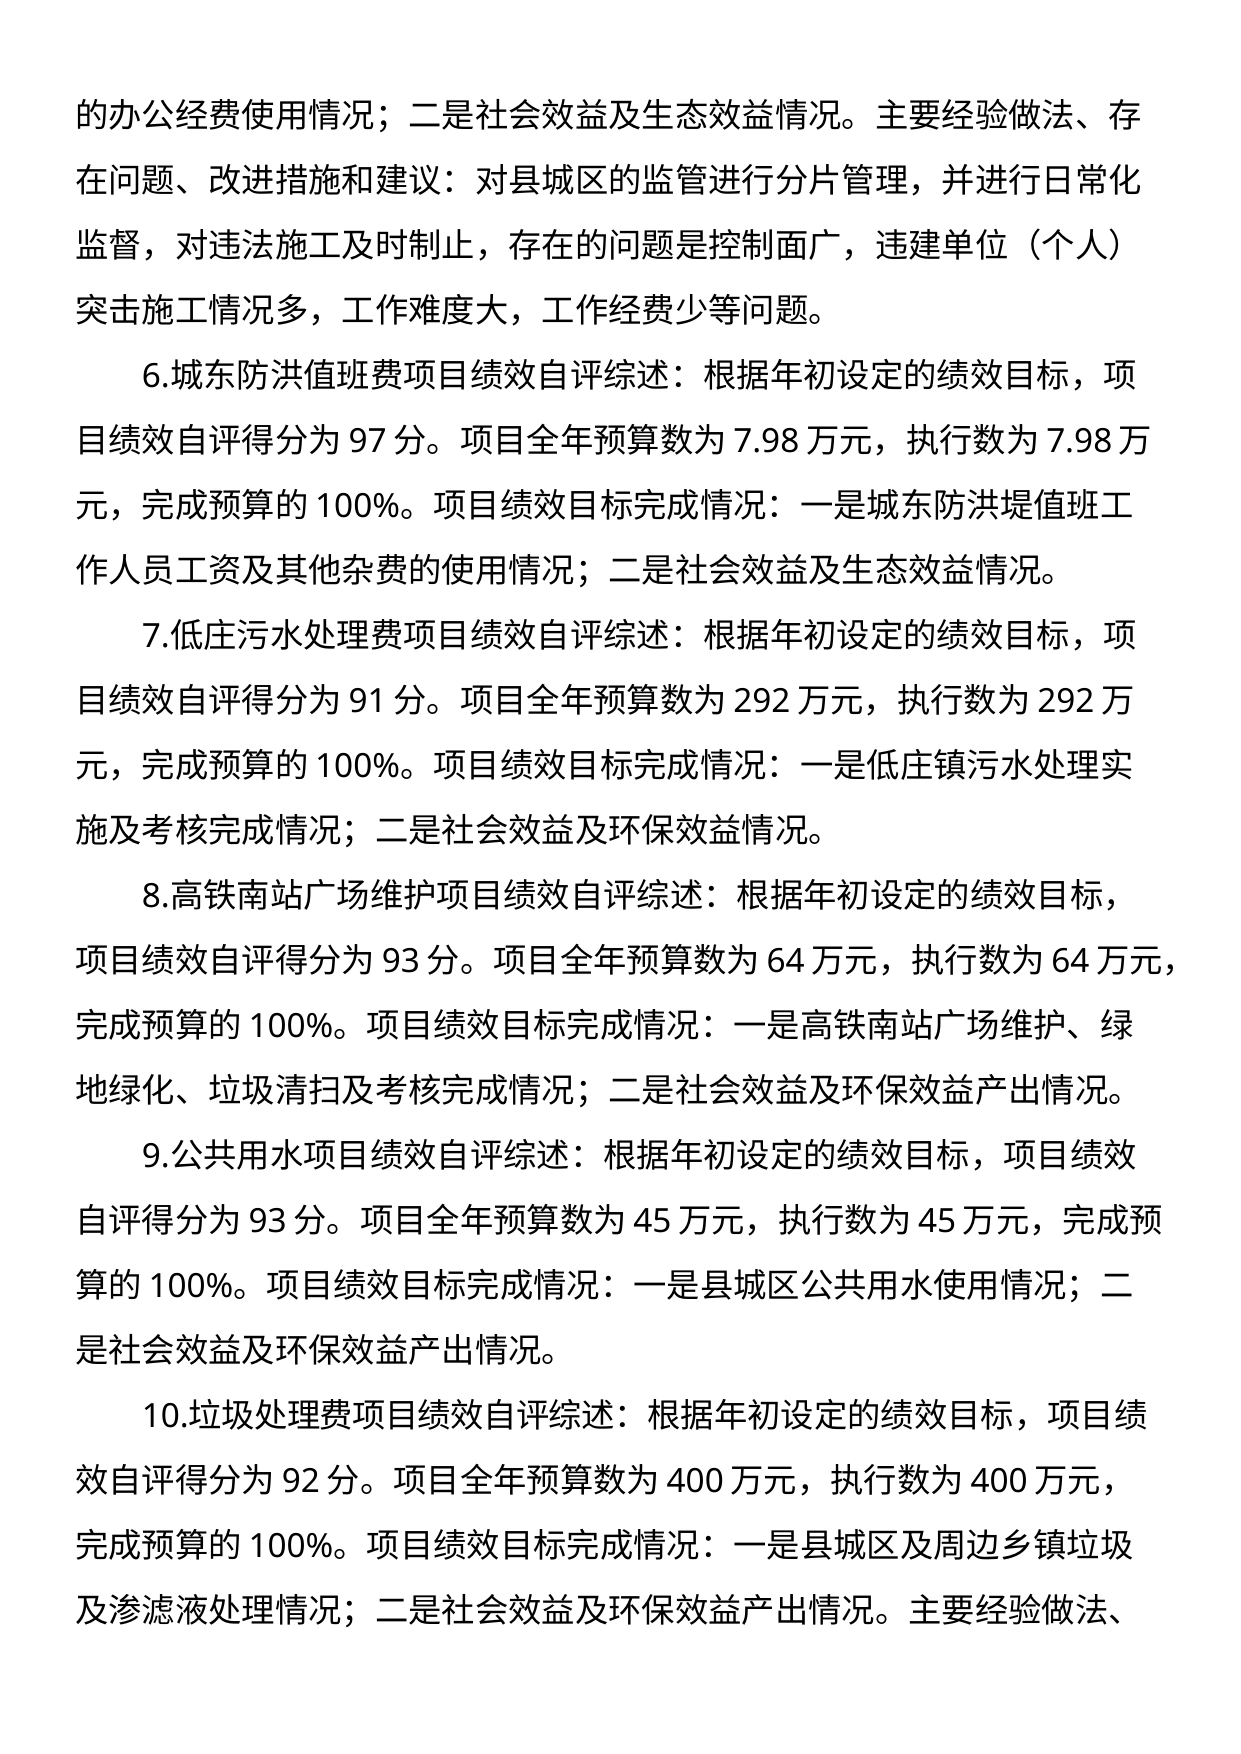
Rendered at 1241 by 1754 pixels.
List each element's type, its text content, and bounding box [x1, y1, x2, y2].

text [75, 1381, 1165, 1641]
text 6.城东防洪值班费项目绩效自评综述：根据年初设定的绩效目标，项目绩效自评得分为97分。项目全年预算数为7.98万元，执行数为7.98万元，完成预算的100%。项目绩效目标完成情况：一是城东防洪堤值班工作人员工资及其他杂费的使用情况；二是社会效益及生态效益情况。 [75, 341, 1165, 601]
text 8.高铁南站广场维护项目绩效自评综述：根据年初设定的绩效目标，项目绩效自评得分为93分。项目全年预算数为64万元，执行数为64万元，完成预算的100%。项目绩效目标完成情况：一是高铁南站广场维护、绿地绿化、垃圾清扫及考核完成情况；二是社会效益及环保效益产出情况。 [75, 861, 1165, 1121]
text 7.低庄污水处理费项目绩效自评综述：根据年初设定的绩效目标，项目绩效自评得分为91分。项目全年预算数为292万元，执行数为292万元，完成预算的100%。项目绩效目标完成情况：一是低庄镇污水处理实施及考核完成情况；二是社会效益及环保效益情况。 [75, 601, 1165, 861]
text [75, 81, 1165, 341]
text 9.公共用水项目绩效自评综述：根据年初设定的绩效目标，项目绩效自评得分为93分。项目全年预算数为45万元，执行数为45万元，完成预算的100%。项目绩效目标完成情况：一是县城区公共用水使用情况；二是社会效益及环保效益产出情况。 [75, 1121, 1165, 1381]
